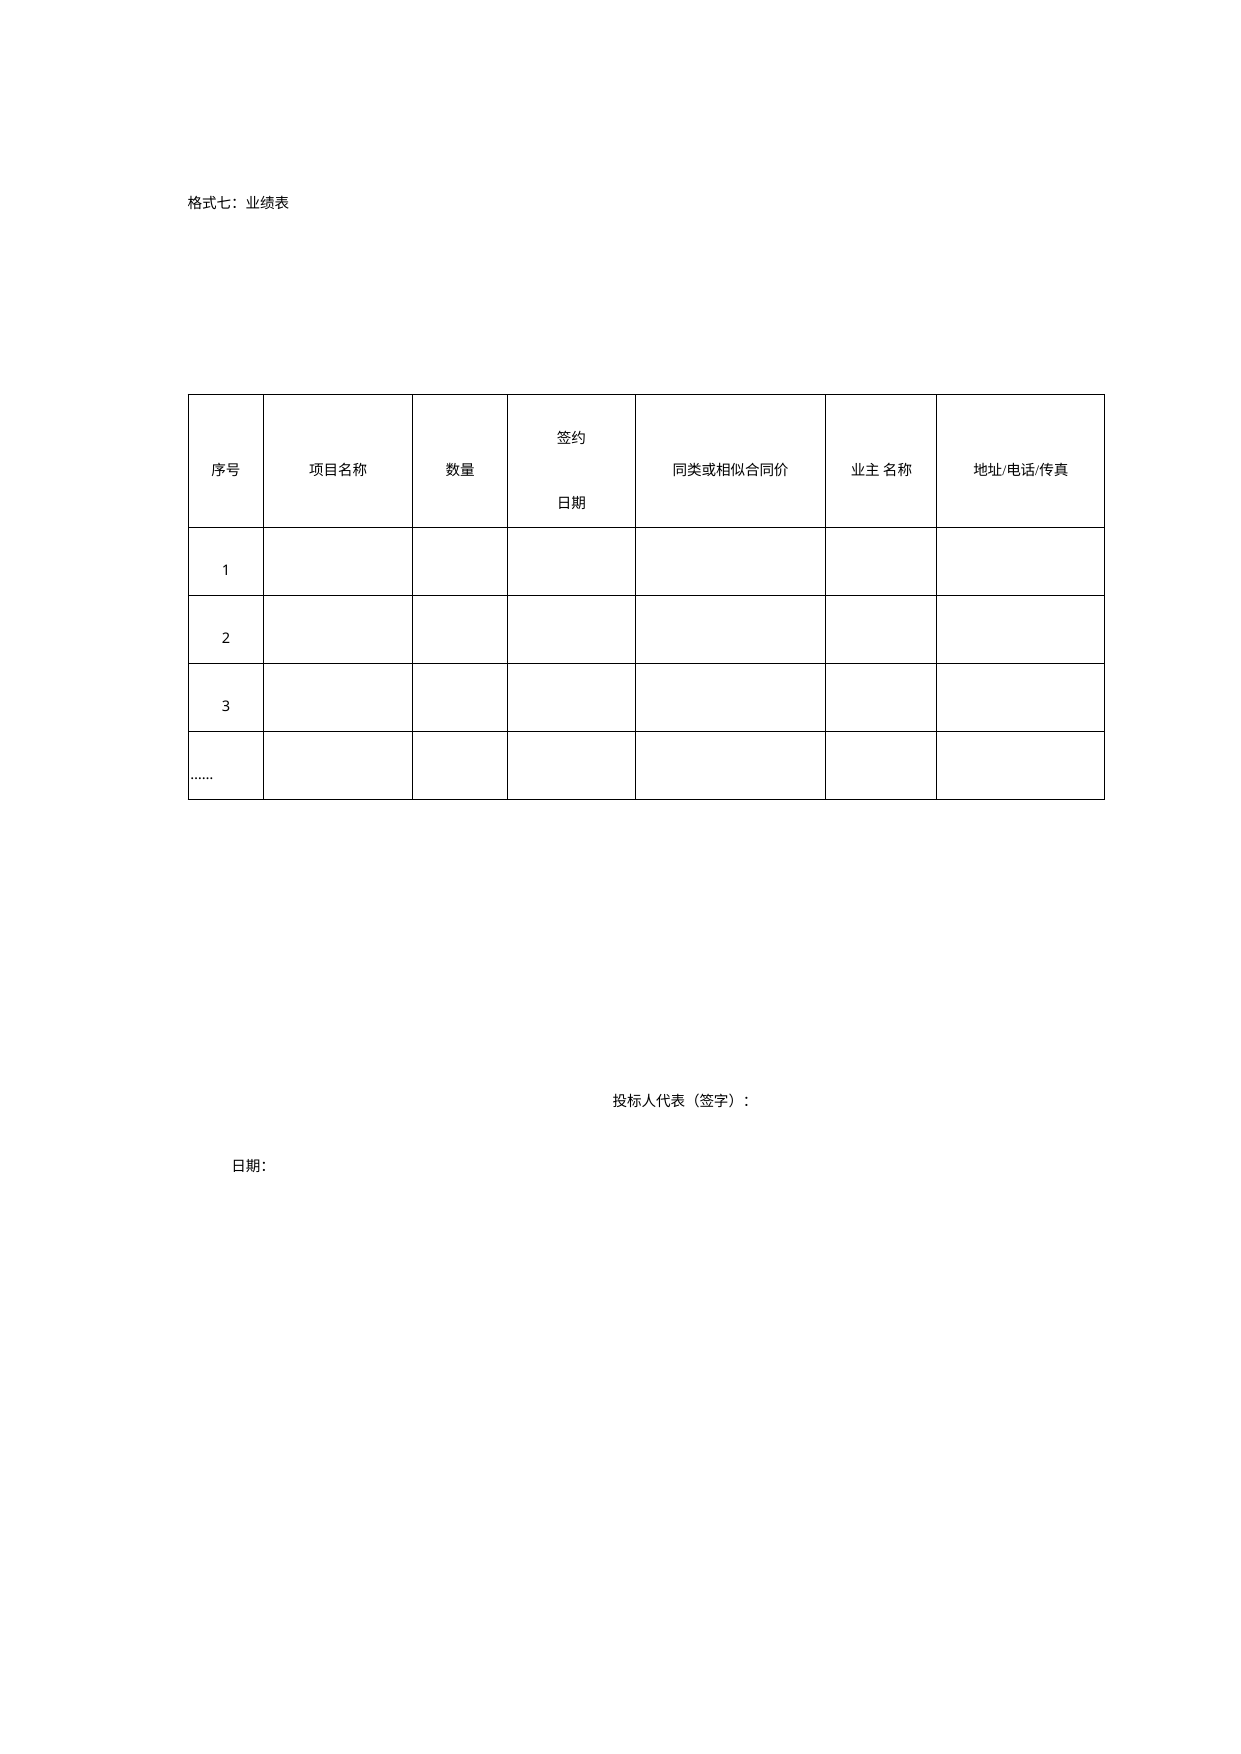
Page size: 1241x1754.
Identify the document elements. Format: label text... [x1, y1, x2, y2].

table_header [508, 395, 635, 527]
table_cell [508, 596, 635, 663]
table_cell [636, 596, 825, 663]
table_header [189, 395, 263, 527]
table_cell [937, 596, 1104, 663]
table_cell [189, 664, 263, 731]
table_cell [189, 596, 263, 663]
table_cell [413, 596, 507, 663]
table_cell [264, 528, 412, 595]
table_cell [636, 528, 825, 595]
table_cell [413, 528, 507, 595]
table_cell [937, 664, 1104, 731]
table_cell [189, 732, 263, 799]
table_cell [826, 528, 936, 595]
text 投标人代表（签字）： [187, 1060, 1053, 1125]
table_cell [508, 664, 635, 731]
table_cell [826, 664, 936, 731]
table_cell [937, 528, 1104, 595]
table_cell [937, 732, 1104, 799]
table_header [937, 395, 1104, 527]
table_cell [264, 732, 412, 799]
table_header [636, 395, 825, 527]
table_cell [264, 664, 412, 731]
text 格式七：业绩表 [187, 162, 1053, 227]
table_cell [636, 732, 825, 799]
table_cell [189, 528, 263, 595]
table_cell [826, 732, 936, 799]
text 日期： [187, 1125, 1053, 1190]
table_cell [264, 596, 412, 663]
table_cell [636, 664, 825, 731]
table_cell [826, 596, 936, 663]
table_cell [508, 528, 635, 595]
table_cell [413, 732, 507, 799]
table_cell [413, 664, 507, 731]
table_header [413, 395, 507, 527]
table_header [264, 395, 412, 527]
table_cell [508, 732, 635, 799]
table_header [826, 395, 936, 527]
